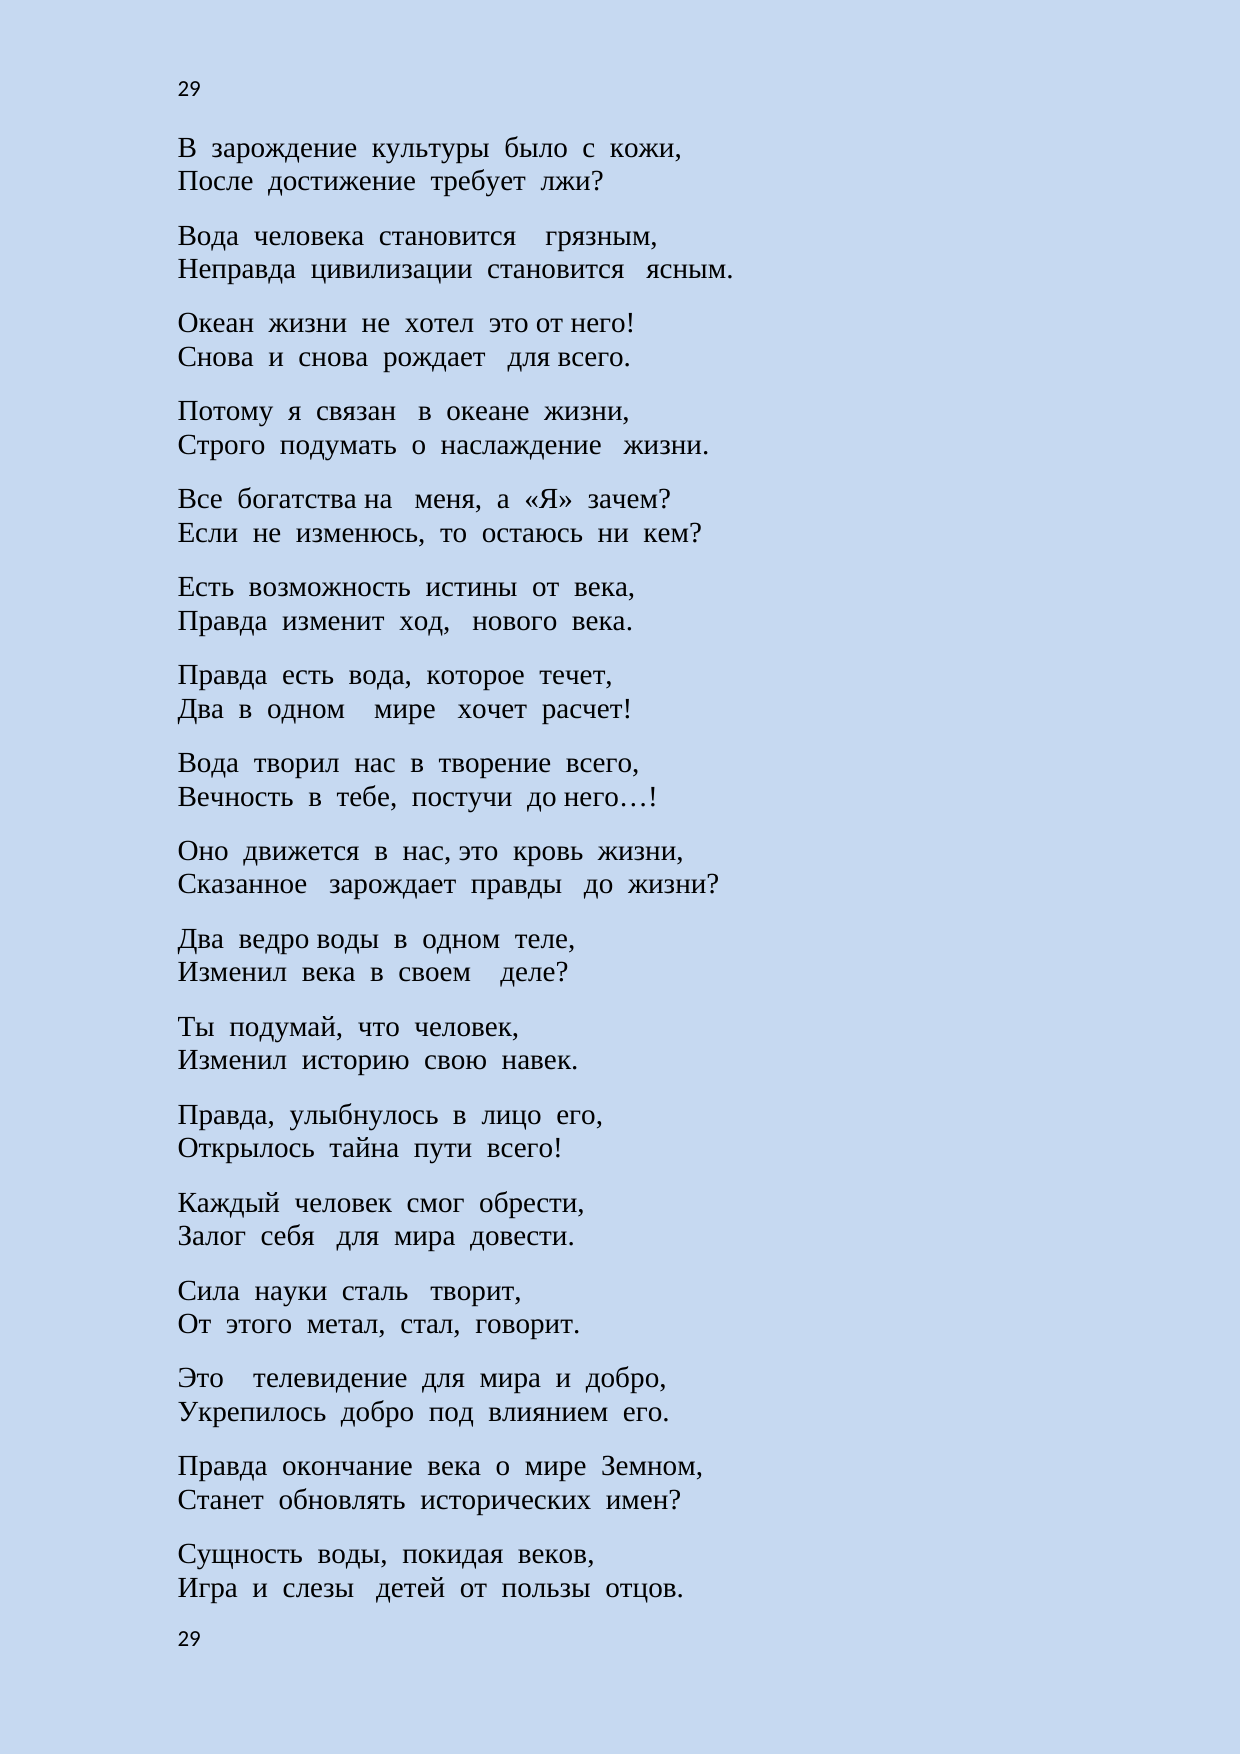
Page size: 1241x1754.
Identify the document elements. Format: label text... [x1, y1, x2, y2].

text Правда, улыбнулось в лицо его, Открылось тайна пути всего! [177, 1097, 1152, 1164]
text Два ведро воды в одном теле, Изменил века в своем деле? [177, 921, 1152, 988]
text Вода человека становится грязным, Неправда цивилизации становится ясным. [177, 218, 1152, 285]
text Все богатства на меня, а «Я» зачем? Если не изменюсь, то остаюсь ни кем? [177, 481, 1152, 548]
text Правда есть вода, которое течет, Два в одном мире хочет расчет! [177, 657, 1152, 724]
text Потому я связан в океане жизни, Строго подумать о наслаждение жизни. [177, 393, 1152, 461]
text Сила науки сталь творит, От этого метал, стал, говорит. [177, 1273, 1152, 1340]
text В зарождение культуры было с кожи, После достижение требует лжи? [177, 130, 1152, 197]
text Сущность воды, покидая веков, Игра и слезы детей от пользы отцов. [177, 1536, 1152, 1603]
text Океан жизни не хотел это от него! Снова и снова рождает для всего. [177, 306, 1152, 373]
text Ты подумай, что человек, Изменил историю свою навек. [177, 1009, 1152, 1076]
text Вода творил нас в творение всего, Вечность в тебе, постучи до него…! [177, 745, 1152, 812]
text Оно движется в нас, это кровь жизни, Сказанное зарождает правды до жизни? [177, 833, 1152, 900]
text Это телевидение для мира и добро, Укрепилось добро под влиянием его. [177, 1361, 1152, 1428]
text Каждый человек смог обрести, Залог себя для мира довести. [177, 1185, 1152, 1252]
text Есть возможность истины от века, Правда изменит ход, нового века. [177, 569, 1152, 636]
text Правда окончание века о мире Земном, Станет обновлять исторических имен? [177, 1448, 1152, 1516]
